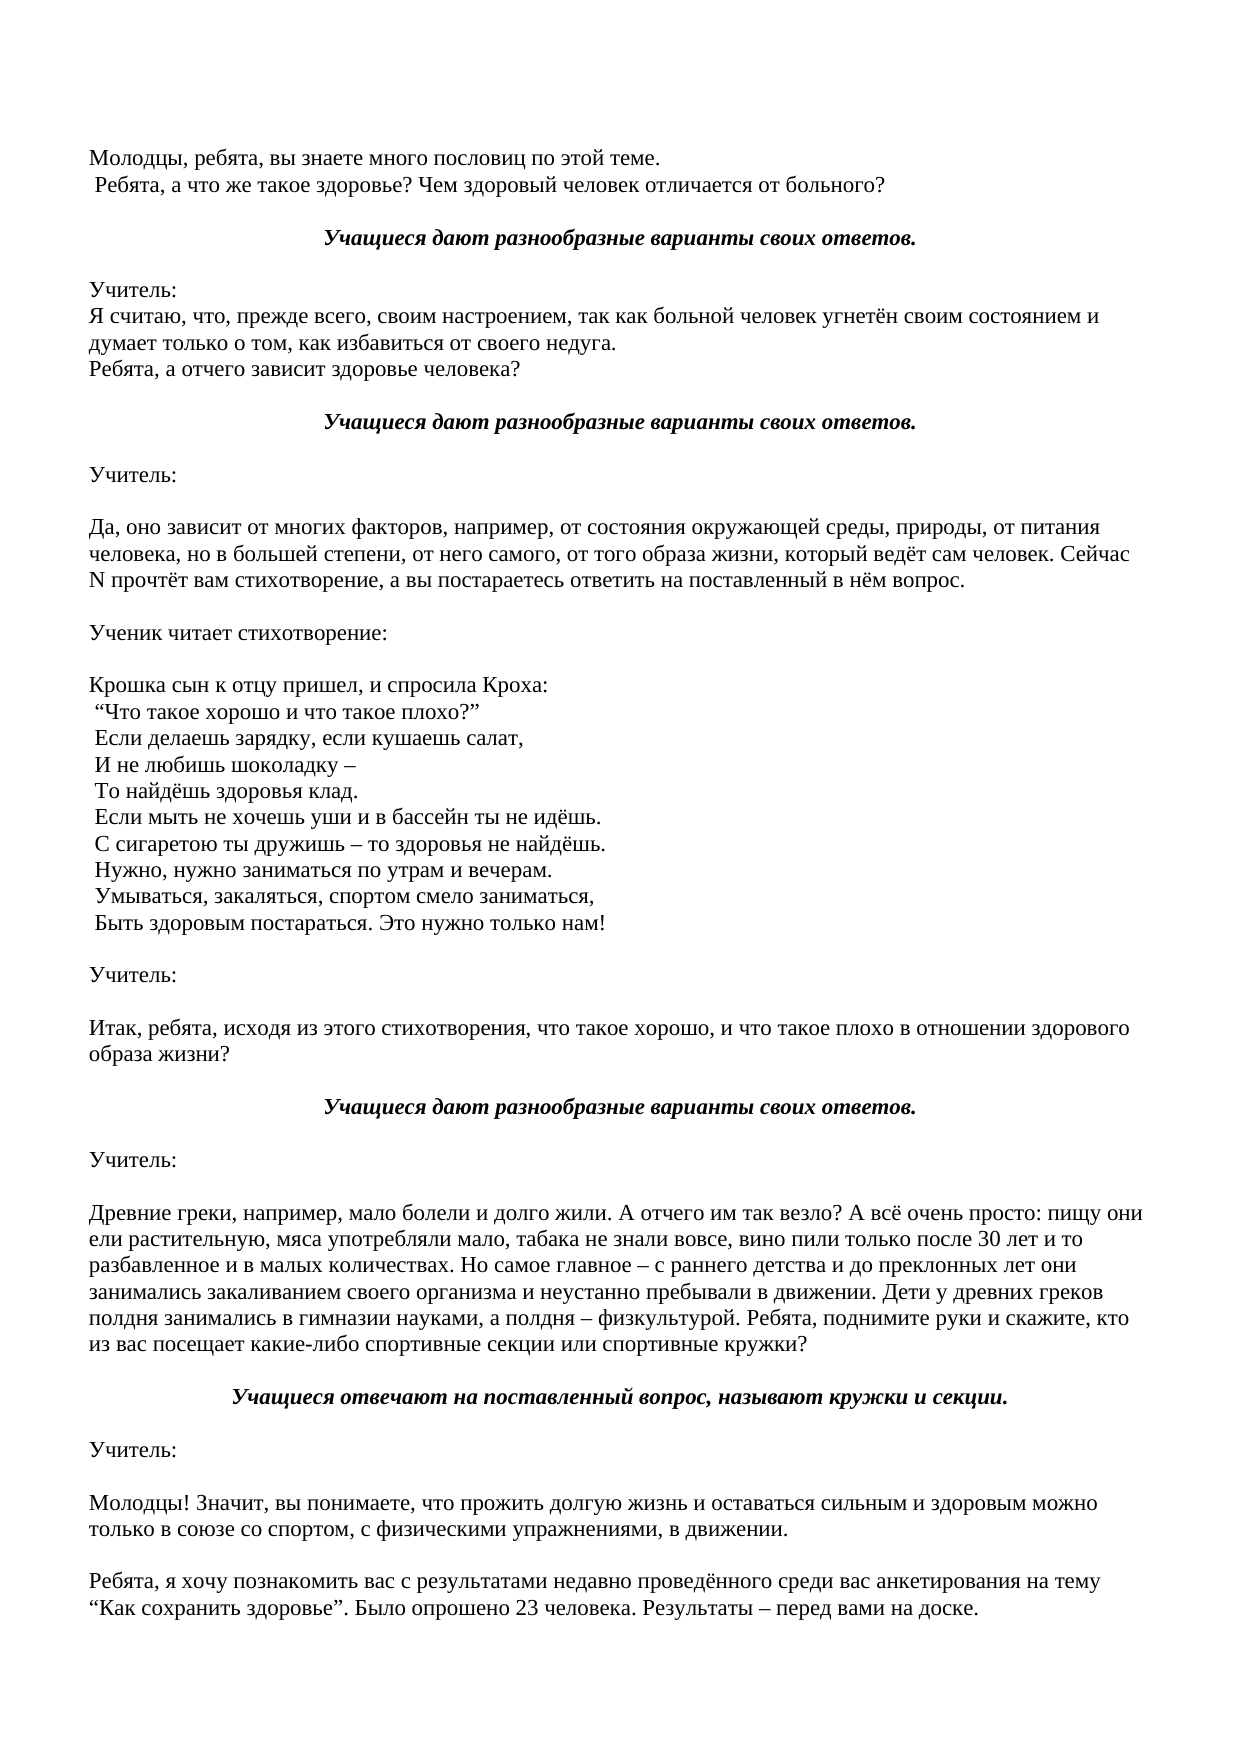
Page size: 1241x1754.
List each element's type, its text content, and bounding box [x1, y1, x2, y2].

text Учитель: [89, 1146, 1152, 1172]
text Умываться, закаляться, спортом смело заниматься, [89, 882, 1152, 909]
text Итак, ребята, исходя из этого стихотворения, что такое хорошо, и что такое плохо в отношении здорового образа жизни? [89, 1014, 1152, 1067]
text Древние греки, например, мало болели и долго жили. А отчего им так везло? А всё очень просто: пищу они ели растительную, мяса употребляли мало, табака не знали вовсе, вино пили только после 30 лет и то разбавленное и в малых количествах. Но самое главное – с раннего детства и до преклонных лет они занимались закаливанием своего организма и неустанно пребывали в движении. Дети у древних греков полдня занимались в гимназии науками, а полдня – физкультурой. Ребята, поднимите руки и скажите, кто из вас посещает какие-либо спортивные секции или спортивные кружки? [89, 1199, 1152, 1357]
text Быть здоровым постараться. Это нужно только нам! [89, 909, 1152, 935]
text Учитель: [89, 961, 1152, 988]
text С сигаретою ты дружишь – то здоровья не найдёшь. [89, 830, 1152, 856]
text Я считаю, что, прежде всего, своим настроением, так как больной человек угнетён своим состоянием и думает только о том, как избавиться от своего недуга. [89, 303, 1152, 355]
text Учитель: [89, 276, 1152, 303]
text Если мыть не хочешь уши и в бассейн ты не идёшь. [89, 803, 1152, 830]
text Учащиеся дают разнообразные варианты своих ответов. [89, 408, 1152, 434]
text Учитель: [89, 461, 1152, 487]
text Ребята, я хочу познакомить вас с результатами недавно проведённого среди вас анкетирования на тему “Как сохранить здоровье”. Было опрошено 23 человека. Результаты – перед вами на доске. [89, 1568, 1152, 1620]
text Учащиеся дают разнообразные варианты своих ответов. [89, 223, 1152, 250]
text Ребята, а отчего зависит здоровье человека? [89, 355, 1152, 382]
text “Что такое хорошо и что такое плохо?” [89, 698, 1152, 724]
text Если делаешь зарядку, если кушаешь салат, [89, 724, 1152, 751]
text Да, оно зависит от многих факторов, например, от состояния окружающей среды, природы, от питания человека, но в большей степени, от него самого, от того образа жизни, который ведёт сам человек. Сейчас N прочтёт вам стихотворение, а вы постараетесь ответить на поставленный в нём вопрос. [89, 513, 1152, 592]
text Ученик читает стихотворение: [89, 619, 1152, 645]
text И не любишь шоколадку – [89, 751, 1152, 777]
text Учащиеся отвечают на поставленный вопрос, называют кружки и секции. [89, 1383, 1152, 1409]
text Учащиеся дают разнообразные варианты своих ответов. [89, 1093, 1152, 1119]
text Молодцы! Значит, вы понимаете, что прожить долгую жизнь и оставаться сильным и здоровым можно только в союзе со спортом, с физическими упражнениями, в движении. [89, 1488, 1152, 1541]
text То найдёшь здоровья клад. [89, 777, 1152, 803]
text Молодцы, ребята, вы знаете много пословиц по этой теме. [89, 144, 1152, 171]
text Крошка сын к отцу пришел, и спросила Кроха: [89, 672, 1152, 698]
text Ребята, а что же такое здоровье? Чем здоровый человек отличается от больного? [89, 171, 1152, 197]
text Учитель: [89, 1436, 1152, 1462]
text Нужно, нужно заниматься по утрам и вечерам. [89, 856, 1152, 882]
